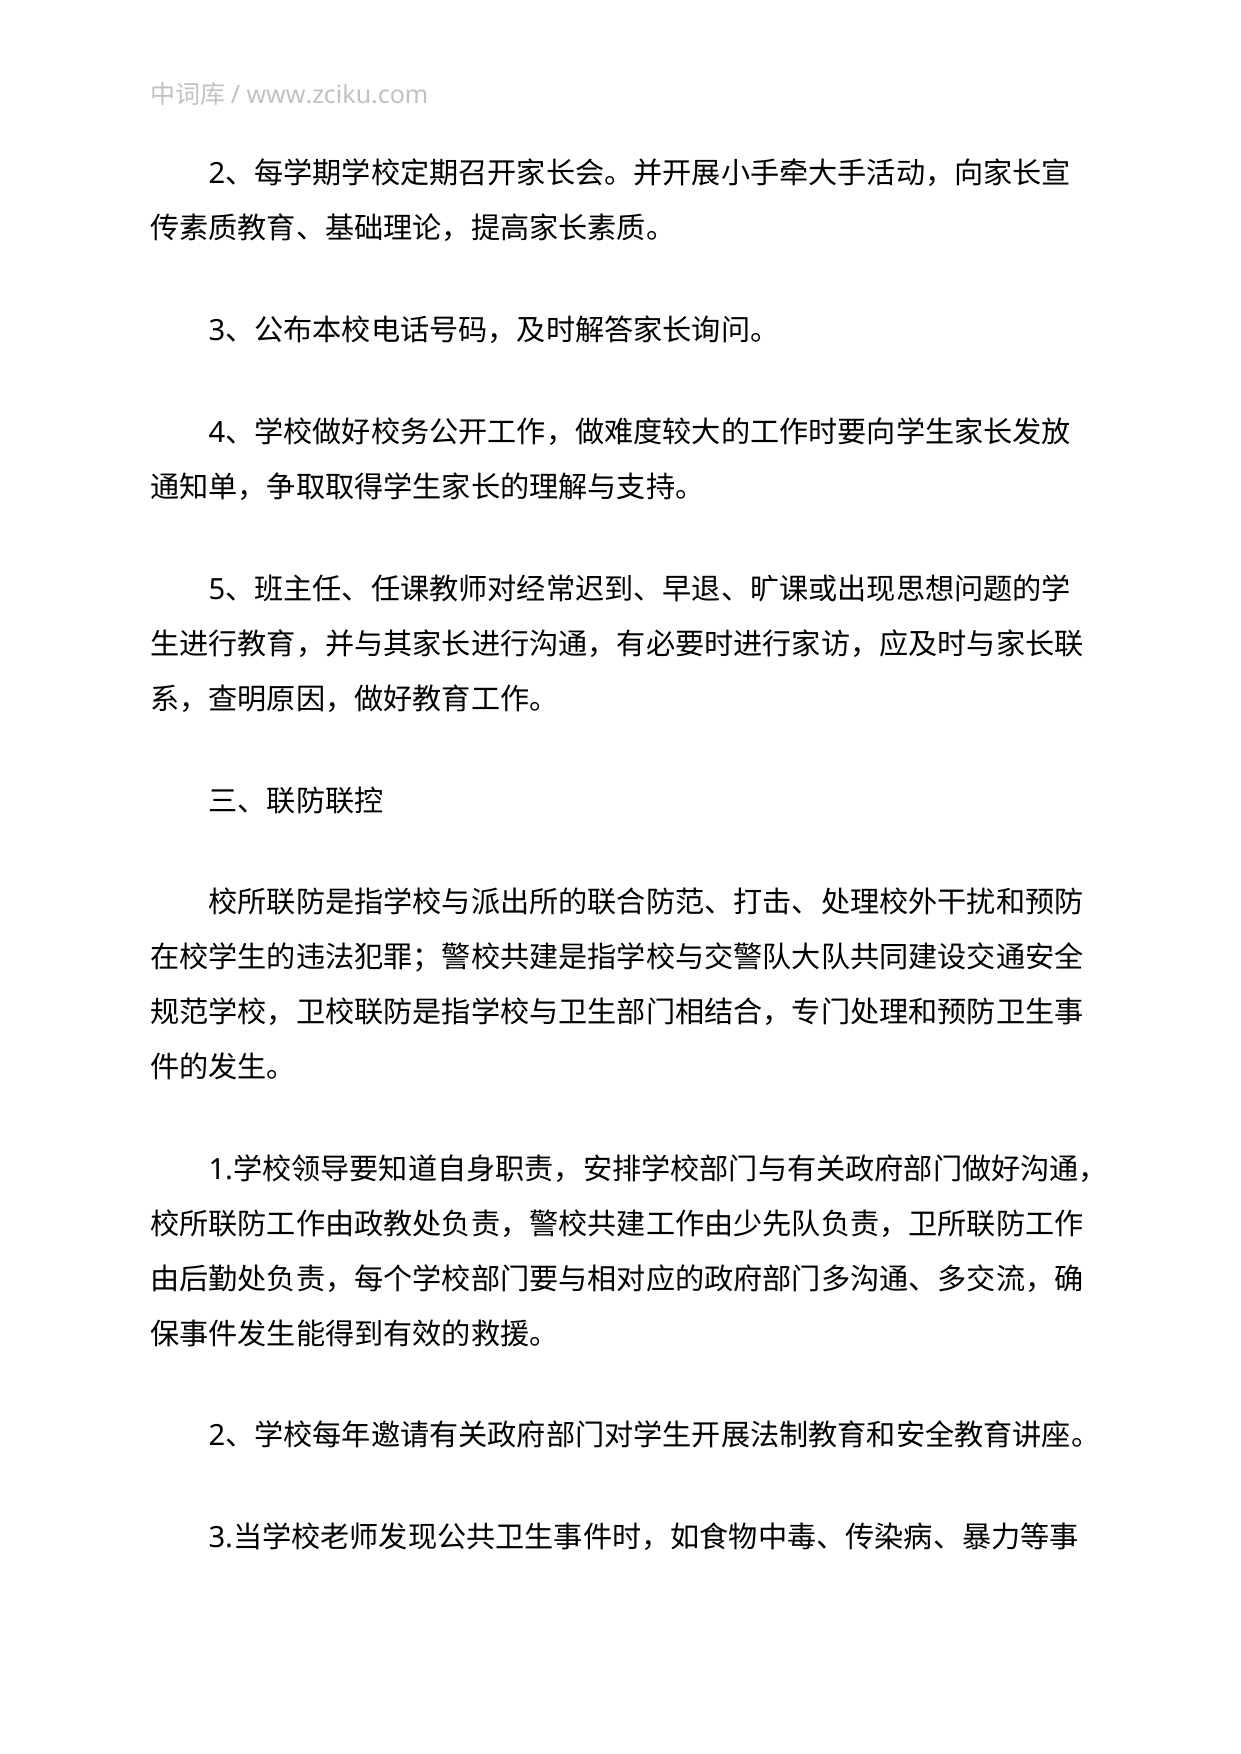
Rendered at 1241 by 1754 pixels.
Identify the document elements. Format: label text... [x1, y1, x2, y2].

text 2、每学期学校定期召开家长会。并开展小手牵大手活动，向家长宣传素质教育、基础理论，提高家长素质。 [150, 150, 1090, 247]
text 4、学校做好校务公开工作，做难度较大的工作时要向学生家长发放通知单，争取取得学生家长的理解与支持。 [150, 409, 1090, 506]
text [150, 1514, 1090, 1556]
text 1.学校领导要知道自身职责，安排学校部门与有关政府部门做好沟通，校所联防工作由政教处负责，警校共建工作由少先队负责，卫所联防工作由后勤处负责，每个学校部门要与相对应的政府部门多沟通、多交流，确保事件发生能得到有效的救援。 [150, 1145, 1090, 1352]
text 5、班主任、任课教师对经常迟到、早退、旷课或出现思想问题的学生进行教育，并与其家长进行沟通，有必要时进行家访，应及时与家长联系，查明原因，做好教育工作。 [150, 566, 1090, 718]
text 3、公布本校电话号码，及时解答家长询问。 [150, 307, 1090, 349]
text 2、学校每年邀请有关政府部门对学生开展法制教育和安全教育讲座。 [150, 1412, 1090, 1454]
text 校所联防是指学校与派出所的联合防范、打击、处理校外干扰和预防在校学生的违法犯罪；警校共建是指学校与交警队大队共同建设交通安全规范学校，卫校联防是指学校与卫生部门相结合，专门处理和预防卫生事件的发生。 [150, 879, 1090, 1086]
text 三、联防联控 [150, 777, 1090, 819]
